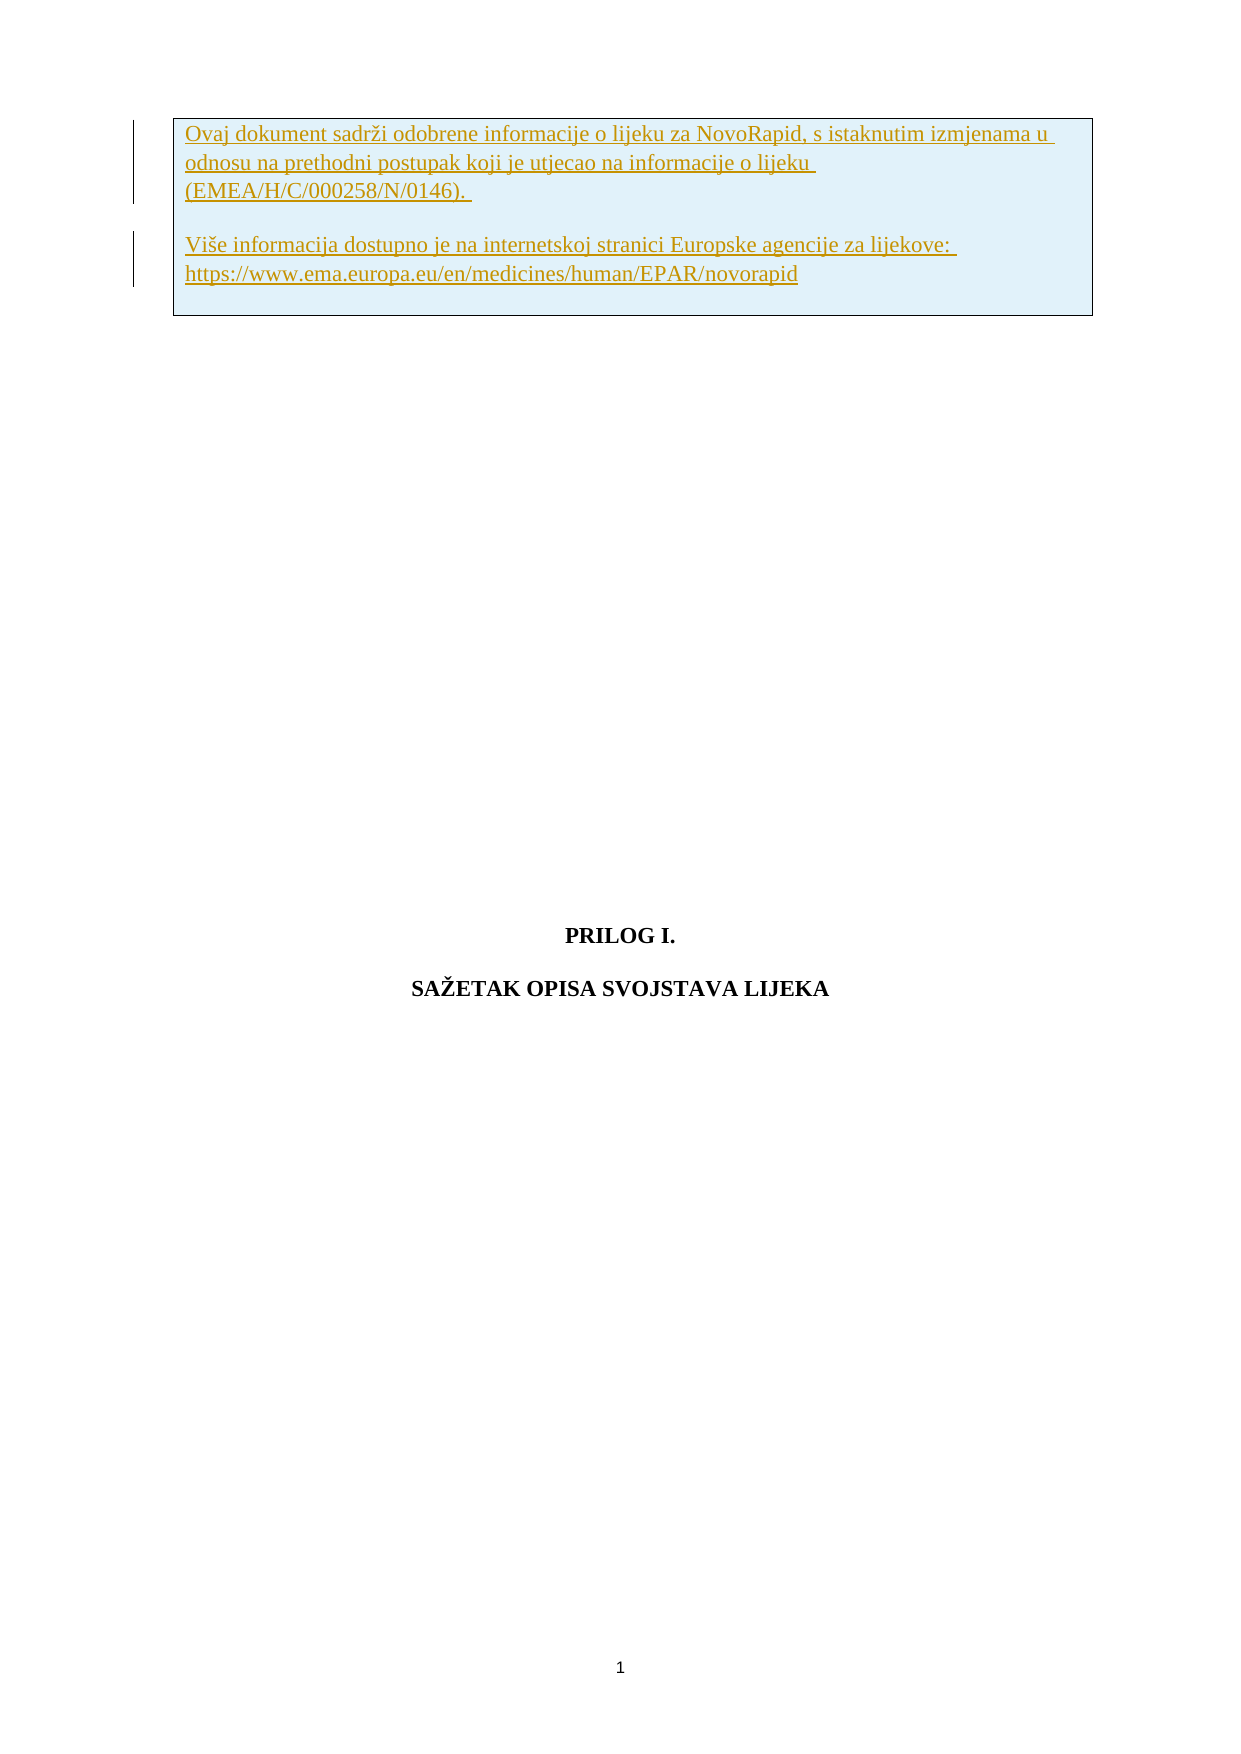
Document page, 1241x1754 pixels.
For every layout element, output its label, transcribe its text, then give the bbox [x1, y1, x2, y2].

text SAŽETAK OPISA SVOJSTAVA LIJEKA [148, 975, 1092, 1001]
text PRILOG I. [148, 922, 1092, 948]
